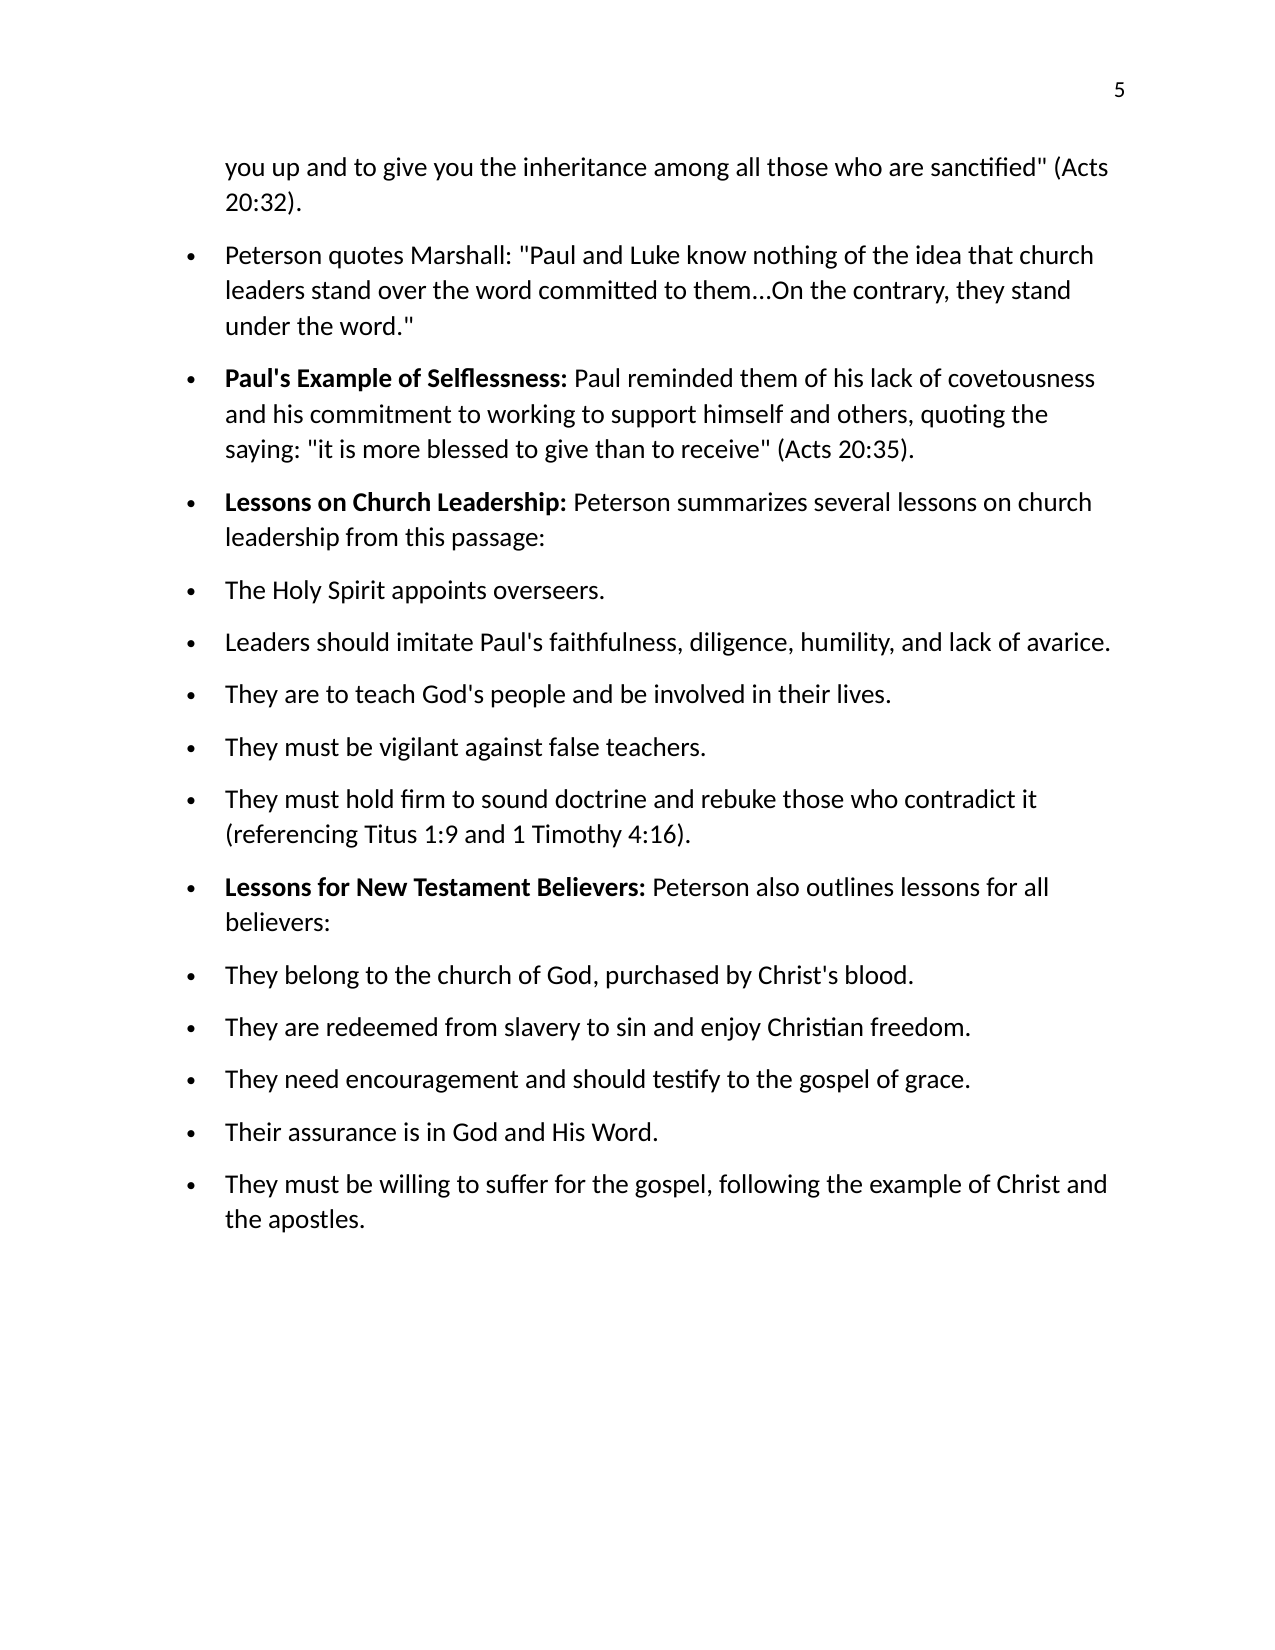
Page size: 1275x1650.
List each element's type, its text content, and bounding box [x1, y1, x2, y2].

list They need encouragement and should testify to the gospel of grace. [187, 1062, 1125, 1096]
list The Holy Spirit appoints overseers. [187, 573, 1125, 606]
list Lessons for New Testament Believers: Peterson also outlines lessons for all believers: [187, 870, 1125, 939]
list They must hold firm to sound doctrine and rebuke those who contradict it (referencing Titus 1:9 and 1 Timothy 4:16). [187, 782, 1125, 851]
list They are redeemed from slavery to sin and enjoy Christian freedom. [187, 1010, 1125, 1043]
list They belong to the church of God, purchased by Christ's blood. [187, 958, 1125, 991]
list Paul's Example of Selflessness: Paul reminded them of his lack of covetousness and his commitment to working to support himself and others, quoting the saying: "it is more blessed to give than to receive" (Acts 20:35). [187, 361, 1125, 466]
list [187, 150, 1125, 219]
list They must be willing to suffer for the gospel, following the example of Christ and the apostles. [187, 1167, 1125, 1236]
list Leaders should imitate Paul's faithfulness, diligence, humility, and lack of avarice. [187, 625, 1125, 658]
list Peterson quotes Marshall: "Paul and Luke know nothing of the idea that church leaders stand over the word committed to them...On the contrary, they stand under the word." [187, 238, 1125, 342]
list Their assurance is in God and His Word. [187, 1115, 1125, 1148]
list Lessons on Church Leadership: Peterson summarizes several lessons on church leadership from this passage: [187, 485, 1125, 554]
list They are to teach God's people and be involved in their lives. [187, 677, 1125, 711]
list They must be vigilant against false teachers. [187, 730, 1125, 763]
